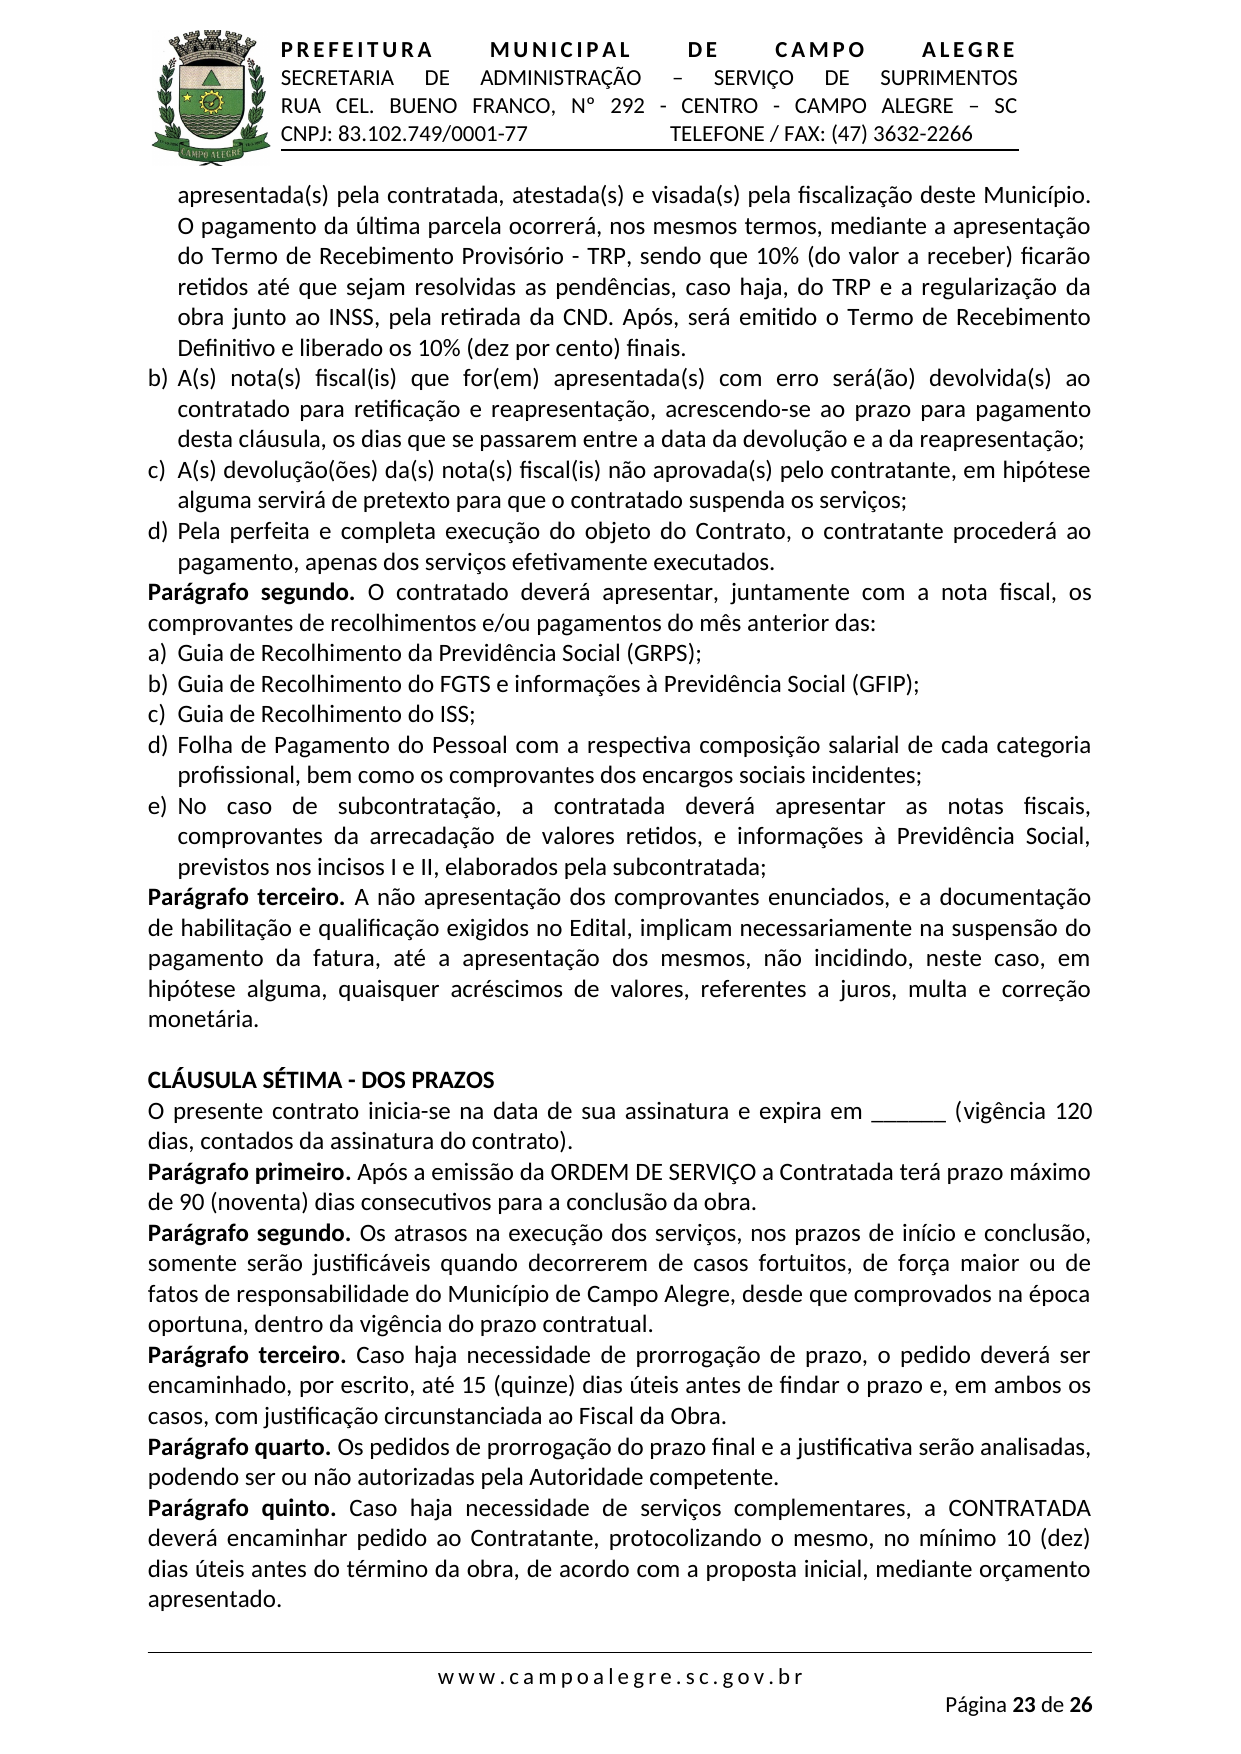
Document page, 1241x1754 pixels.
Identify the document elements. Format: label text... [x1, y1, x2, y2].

text CLÁUSULA SÉTIMA - DOS PRAZOS [148, 1064, 1092, 1095]
list A(s) devolução(ões) da(s) nota(s) fiscal(is) não aprovada(s) pelo contratante, em hipótese alguma servirá de pretexto para que o contratado suspenda os serviços; [148, 454, 1092, 515]
text Parágrafo segundo. O contratado deverá apresentar, juntamente com a nota fiscal, os comprovantes de recolhimentos e/ou pagamentos do mês anterior das: [148, 576, 1092, 637]
text O presente contrato inicia-se na data de sua assinatura e expira em ______ (vigência 120 dias, contados da assinatura do contrato). [148, 1095, 1092, 1156]
list Folha de Pagamento do Pessoal com a respectiva composição salarial de cada categoria profissional, bem como os comprovantes dos encargos sociais incidentes; [148, 729, 1092, 790]
list No caso de subcontratação, a contratada deverá apresentar as notas fiscais, comprovantes da arrecadação de valores retidos, e informações à Previdência Social, previstos nos incisos I e II, elaborados pela subcontratada; [148, 790, 1092, 881]
text Parágrafo segundo. Os atrasos na execução dos serviços, nos prazos de início e conclusão, somente serão justificáveis quando decorrerem de casos fortuitos, de força maior ou de fatos de responsabilidade do Município de Campo Alegre, desde que comprovados na época oportuna, dentro da vigência do prazo contratual. [148, 1217, 1092, 1339]
list Guia de Recolhimento da Previdência Social (GRPS); [148, 637, 1092, 668]
list Guia de Recolhimento do FGTS e informações à Previdência Social (GFIP); [148, 668, 1092, 698]
picture [151, 30, 271, 166]
list Guia de Recolhimento do ISS; [148, 698, 1092, 729]
text Parágrafo primeiro. Após a emissão da ORDEM DE SERVIÇO a Contratada terá prazo máximo de 90 (noventa) dias consecutivos para a conclusão da obra. [148, 1156, 1092, 1217]
text Parágrafo quarto. Os pedidos de prorrogação do prazo final e a justificativa serão analisadas, podendo ser ou não autorizadas pela Autoridade competente. [148, 1431, 1092, 1492]
text Parágrafo terceiro. Caso haja necessidade de prorrogação de prazo, o pedido deverá ser encaminhado, por escrito, até 15 (quinze) dias úteis antes de findar o prazo e, em ambos os casos, com justificação circunstanciada ao Fiscal da Obra. [148, 1339, 1092, 1431]
text Parágrafo quinto. Caso haja necessidade de serviços complementares, a CONTRATADA deverá encaminhar pedido ao Contratante, protocolizando o mesmo, no mínimo 10 (dez) dias úteis antes do término da obra, de acordo com a proposta inicial, mediante orçamento apresentado. [148, 1492, 1092, 1614]
list A(s) nota(s) fiscal(is) que for(em) apresentada(s) com erro será(ão) devolvida(s) ao contratado para retificação e reapresentação, acrescendo-se ao prazo para pagamento desta cláusula, os dias que se passarem entre a data da devolução e a da reapresentação; [148, 362, 1092, 454]
text Parágrafo terceiro. A não apresentação dos comprovantes enunciados, e a documentação de habilitação e qualificação exigidos no Edital, implicam necessariamente na suspensão do pagamento da fatura, até a apresentação dos mesmos, não incidindo, neste caso, em hipótese alguma, quaisquer acréscimos de valores, referentes a juros, multa e correção monetária. [148, 881, 1092, 1034]
list Pela perfeita e completa execução do objeto do Contrato, o contratante procederá ao pagamento, apenas dos serviços efetivamente executados. [148, 515, 1092, 576]
